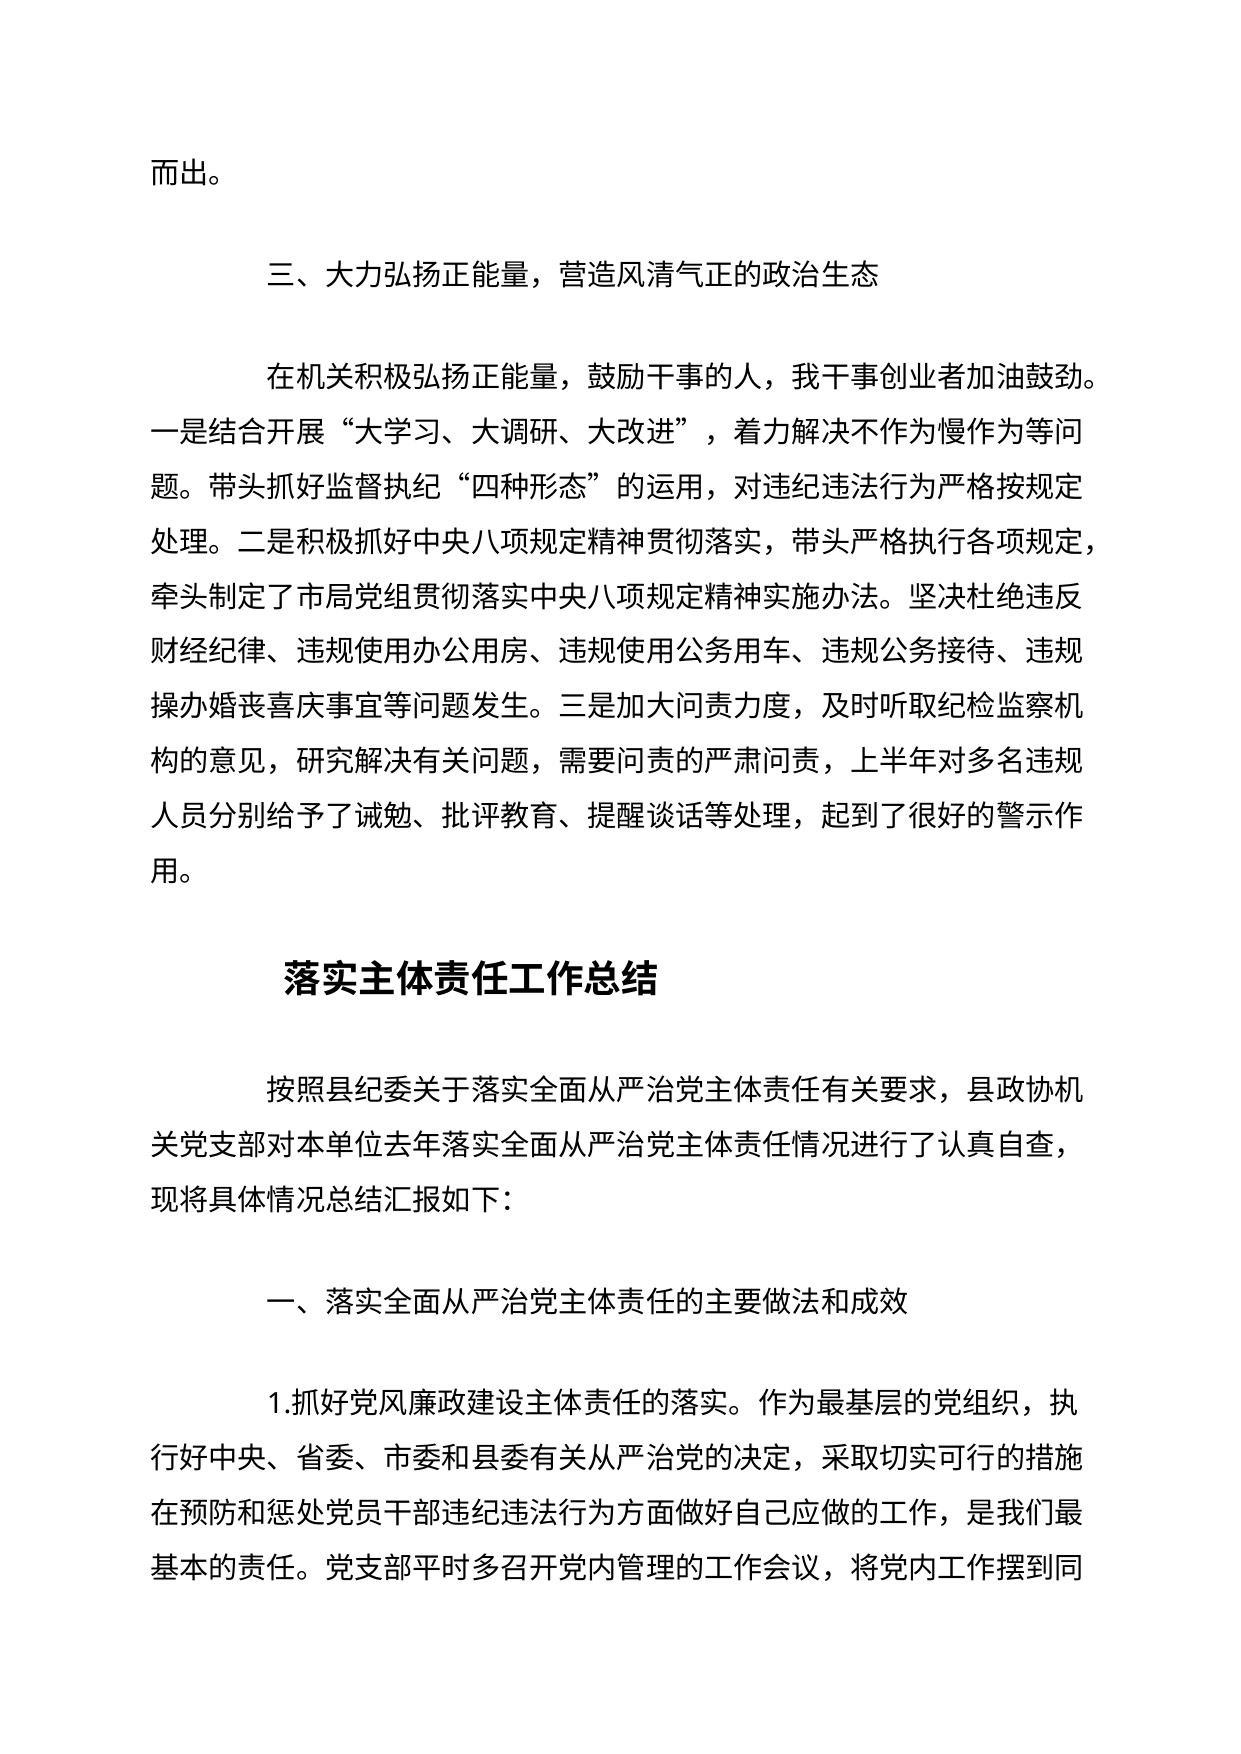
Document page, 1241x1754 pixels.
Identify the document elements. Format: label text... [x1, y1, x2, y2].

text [150, 150, 1090, 192]
text 三、大力弘扬正能量，营造风清气正的政治生态 [150, 252, 1090, 294]
text 在机关积极弘扬正能量，鼓励干事的人，我干事创业者加油鼓劲。一是结合开展“大学习、大调研、大改进”，着力解决不作为慢作为等问题。带头抓好监督执纪“四种形态”的运用，对违纪违法行为严格按规定处理。二是积极抓好中央八项规定精神贯彻落实，带头严格执行各项规定，牵头制定了市局党组贯彻落实中央八项规定精神实施办法。坚决杜绝违反财经纪律、违规使用办公用房、违规使用公务用车、违规公务接待、违规操办婚丧喜庆事宜等问题发生。三是加大问责力度，及时听取纪检监察机构的意见，研究解决有关问题，需要问责的严肃问责，上半年对多名违规人员分别给予了诫勉、批评教育、提醒谈话等处理，起到了很好的警示作用。 [150, 353, 1090, 890]
text 按照县纪委关于落实全面从严治党主体责任有关要求，县政协机关党支部对本单位去年落实全面从严治党主体责任情况进行了认真自查，现将具体情况总结汇报如下： [150, 1067, 1090, 1219]
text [150, 1380, 1090, 1587]
text 落实主体责任工作总结 [150, 949, 1090, 1004]
text 一、落实全面从严治党主体责任的主要做法和成效 [150, 1278, 1090, 1321]
